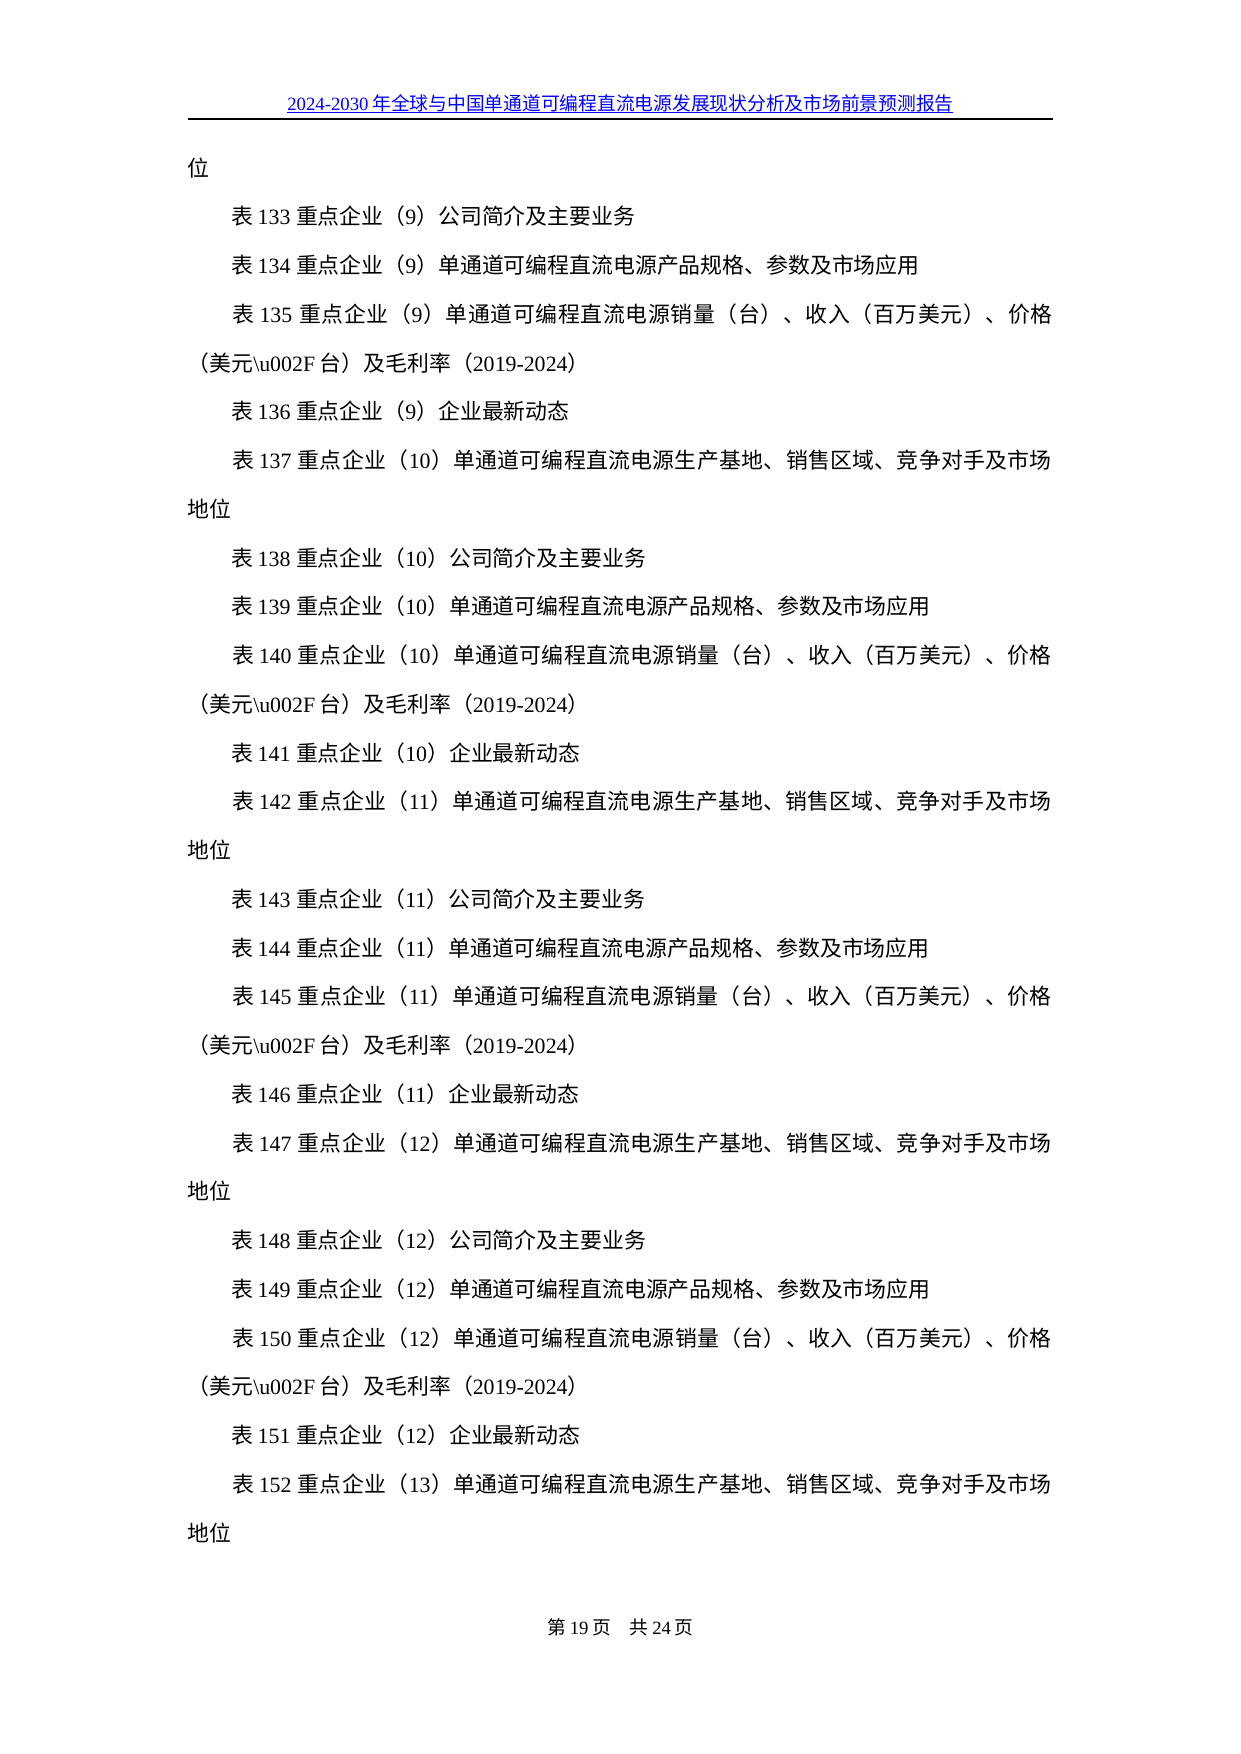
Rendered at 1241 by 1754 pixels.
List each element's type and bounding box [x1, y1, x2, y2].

text [187, 150, 1053, 1548]
